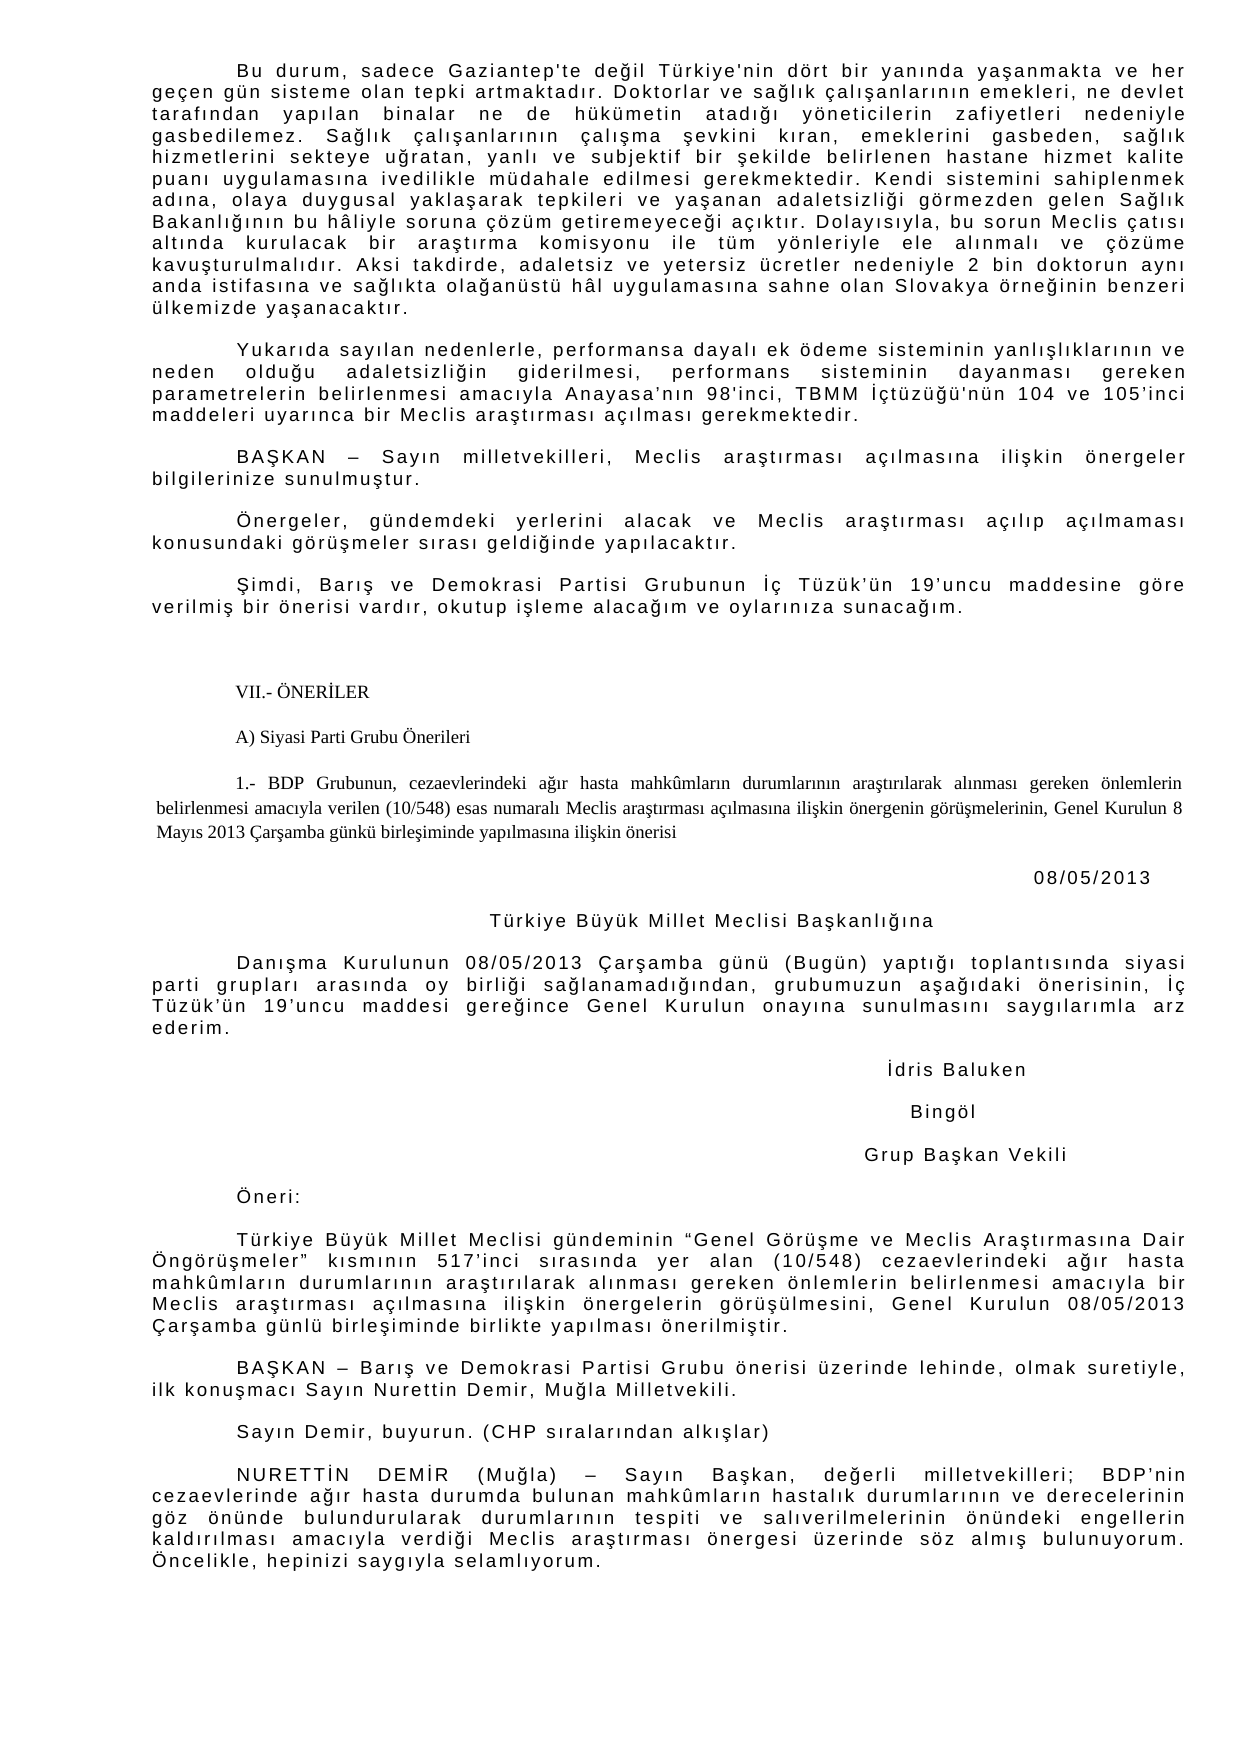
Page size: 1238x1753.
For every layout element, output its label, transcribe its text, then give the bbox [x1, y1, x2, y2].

text Grup Başkan Vekili [152, 1144, 1186, 1165]
text Danışma Kurulunun 08/05/2013 Çarşamba günü (Bugün) yaptığı toplantısında siyasi parti grupları arasında oy birliği sağlanamadığından, grubumuzun aşağıdaki önerisinin, İç Tüzük’ün 19’uncu maddesi gereğince Genel Kurulun onayına sunulmasını saygılarımla arz ederim. [152, 952, 1186, 1038]
text NURETTİN DEMİR (Muğla) – Sayın Başkan, değerli milletvekilleri; BDP’nin cezaevlerinde ağır hasta durumda bulunan mahkûmların hastalık durumlarının ve derecelerinin göz önünde bulundurularak durumlarının tespiti ve salıverilmelerinin önündeki engellerin kaldırılması amacıyla verdiği Meclis araştırması önergesi üzerinde söz almış bulunuyorum. Öncelikle, hepinizi saygıyla selamlıyorum. [152, 1463, 1186, 1571]
text VII.- ÖNERİLER [156, 681, 1184, 702]
text İdris Baluken [152, 1059, 1186, 1081]
text Öneri: [152, 1186, 1186, 1208]
text Önergeler, gündemdeki yerlerini alacak ve Meclis araştırması açılıp açılmaması konusundaki görüşmeler sırası geldiğinde yapılacaktır. [152, 510, 1186, 553]
text Türkiye Büyük Millet Meclisi gündeminin “Genel Görüşme ve Meclis Araştırmasına Dair Öngörüşmeler” kısmının 517’inci sırasında yer alan (10/548) cezaevlerindeki ağır hasta mahkûmların durumlarının araştırılarak alınması gereken önlemlerin belirlenmesi amacıyla bir Meclis araştırması açılmasına ilişkin önergelerin görüşülmesini, Genel Kurulun 08/05/2013 Çarşamba günlü birleşiminde birlikte yapılması önerilmiştir. [152, 1228, 1186, 1336]
text Şimdi, Barış ve Demokrasi Partisi Grubunun İç Tüzük’ün 19’uncu maddesine göre verilmiş bir önerisi vardır, okutup işleme alacağım ve oylarınıza sunacağım. [152, 574, 1186, 617]
text BAŞKAN – Sayın milletvekilleri, Meclis araştırması açılmasına ilişkin önergeler bilgilerinize sunulmuştur. [152, 446, 1186, 489]
text Türkiye Büyük Millet Meclisi Başkanlığına [152, 909, 1186, 931]
text 08/05/2013 [152, 867, 1186, 889]
text 1.- BDP Grubunun, cezaevlerindeki ağır hasta mahkûmların durumlarının araştırılarak alınması gereken önlemlerin belirlenmesi amacıyla verilen (10/548) esas numaralı Meclis araştırması açılmasına ilişkin önergenin görüşmelerinin, Genel Kurulun 8 Mayıs 2013 Çarşamba günkü birleşiminde yapılmasına ilişkin önerisi [156, 772, 1184, 843]
text A) Siyasi Parti Grubu Önerileri [156, 726, 1184, 748]
text BAŞKAN – Barış ve Demokrasi Partisi Grubu önerisi üzerinde lehinde, olmak suretiyle, ilk konuşmacı Sayın Nurettin Demir, Muğla Milletvekili. [152, 1357, 1186, 1400]
text Bu durum, sadece Gaziantep'te değil Türkiye'nin dört bir yanında yaşanmakta ve her geçen gün sisteme olan tepki artmaktadır. Doktorlar ve sağlık çalışanlarının emekleri, ne devlet tarafından yapılan binalar ne de hükümetin atadığı yöneticilerin zafiyetleri nedeniyle gasbedilemez. Sağlık çalışanlarının çalışma şevkini kıran, emeklerini gasbeden, sağlık hizmetlerini sekteye uğratan, yanlı ve subjektif bir şekilde belirlenen hastane hizmet kalite puanı uygulamasına ivedilikle müdahale edilmesi gerekmektedir. Kendi sistemini sahiplenmek adına, olaya duygusal yaklaşarak tepkileri ve yaşanan adaletsizliği görmezden gelen Sağlık Bakanlığının bu hâliyle soruna çözüm getiremeyeceği açıktır. Dolayısıyla, bu sorun Meclis çatısı altında kurulacak bir araştırma komisyonu ile tüm yönleriyle ele alınmalı ve çözüme kavuşturulmalıdır. Aksi takdirde, adaletsiz ve yetersiz ücretler nedeniyle 2 bin doktorun aynı anda istifasına ve sağlıkta olağanüstü hâl uygulamasına sahne olan Slovakya örneğinin benzeri ülkemizde yaşanacaktır. [152, 60, 1186, 318]
text Bingöl [152, 1101, 1186, 1123]
text Yukarıda sayılan nedenlerle, performansa dayalı ek ödeme sisteminin yanlışlıklarının ve neden olduğu adaletsizliğin giderilmesi, performans sisteminin dayanması gereken parametrelerin belirlenmesi amacıyla Anayasa’nın 98'inci, TBMM İçtüzüğü'nün 104 ve 105’inci maddeleri uyarınca bir Meclis araştırması açılması gerekmektedir. [152, 339, 1186, 426]
text Sayın Demir, buyurun. (CHP sıralarından alkışlar) [152, 1421, 1186, 1443]
